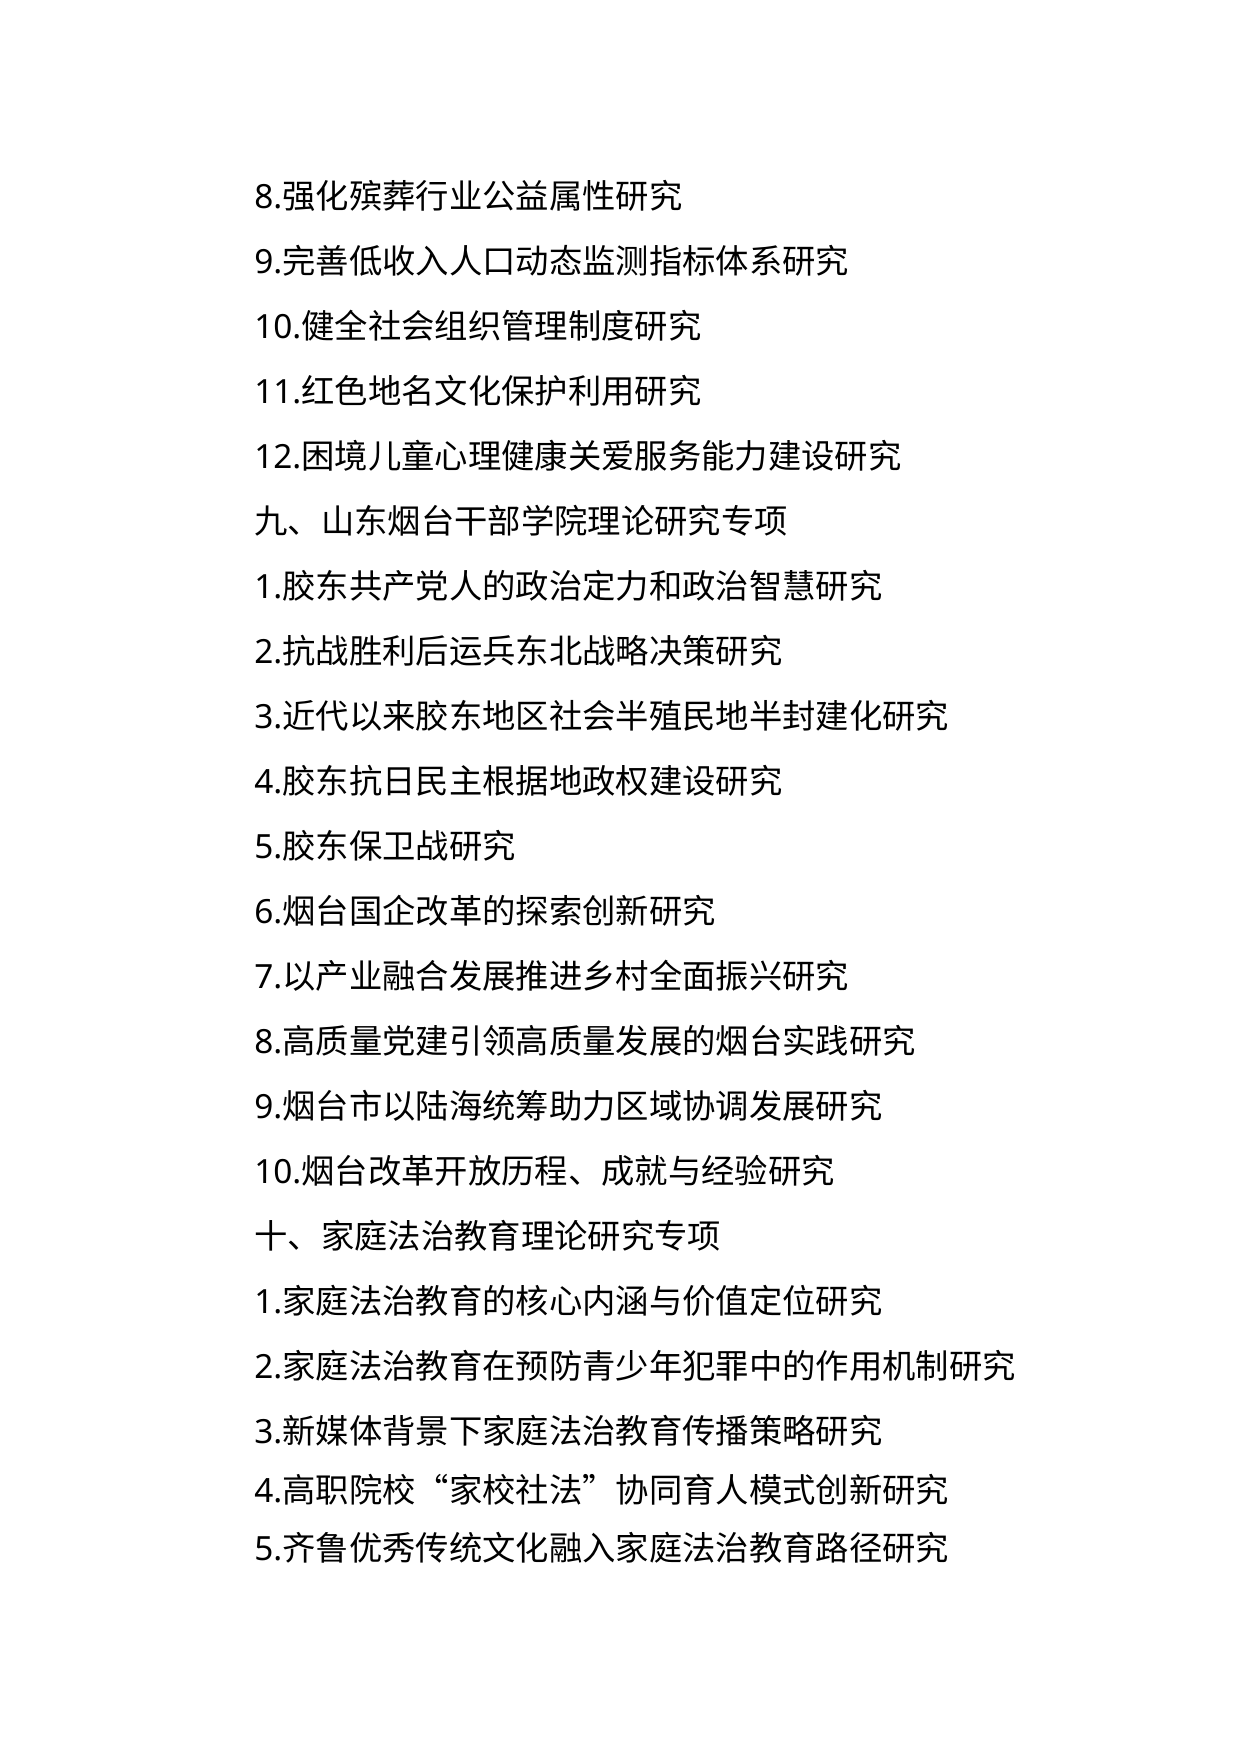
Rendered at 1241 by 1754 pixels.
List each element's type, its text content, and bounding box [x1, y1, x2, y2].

text 1.胶东共产党人的政治定力和政治智慧研究 [187, 552, 1053, 617]
text 2.家庭法治教育在预防青少年犯罪中的作用机制研究 [187, 1332, 1053, 1397]
text 6.烟台国企改革的探索创新研究 [187, 877, 1053, 942]
text 1.家庭法治教育的核心内涵与价值定位研究 [187, 1267, 1053, 1332]
text 4.胶东抗日民主根据地政权建设研究 [187, 747, 1053, 812]
text 4.高职院校“家校社法”协同育人模式创新研究 [187, 1455, 1053, 1514]
text 十、家庭法治教育理论研究专项 [187, 1202, 1053, 1267]
text 7.以产业融合发展推进乡村全面振兴研究 [187, 942, 1053, 1007]
text 10.烟台改革开放历程、成就与经验研究 [187, 1137, 1053, 1202]
text 8.强化殡葬行业公益属性研究 [187, 162, 1053, 227]
text 5.齐鲁优秀传统文化融入家庭法治教育路径研究 [187, 1514, 1053, 1572]
text 5.胶东保卫战研究 [187, 812, 1053, 877]
text 8.高质量党建引领高质量发展的烟台实践研究 [187, 1007, 1053, 1072]
text 9.完善低收入人口动态监测指标体系研究 [187, 227, 1053, 292]
text 3.近代以来胶东地区社会半殖民地半封建化研究 [187, 682, 1053, 747]
text 3.新媒体背景下家庭法治教育传播策略研究 [187, 1397, 1053, 1455]
text 2.抗战胜利后运兵东北战略决策研究 [187, 617, 1053, 682]
text 12.困境儿童心理健康关爱服务能力建设研究 [187, 422, 1053, 487]
text 9.烟台市以陆海统筹助力区域协调发展研究 [187, 1072, 1053, 1137]
text 10.健全社会组织管理制度研究 [187, 292, 1053, 357]
text 九、山东烟台干部学院理论研究专项 [187, 487, 1053, 552]
text 11.红色地名文化保护利用研究 [187, 357, 1053, 422]
